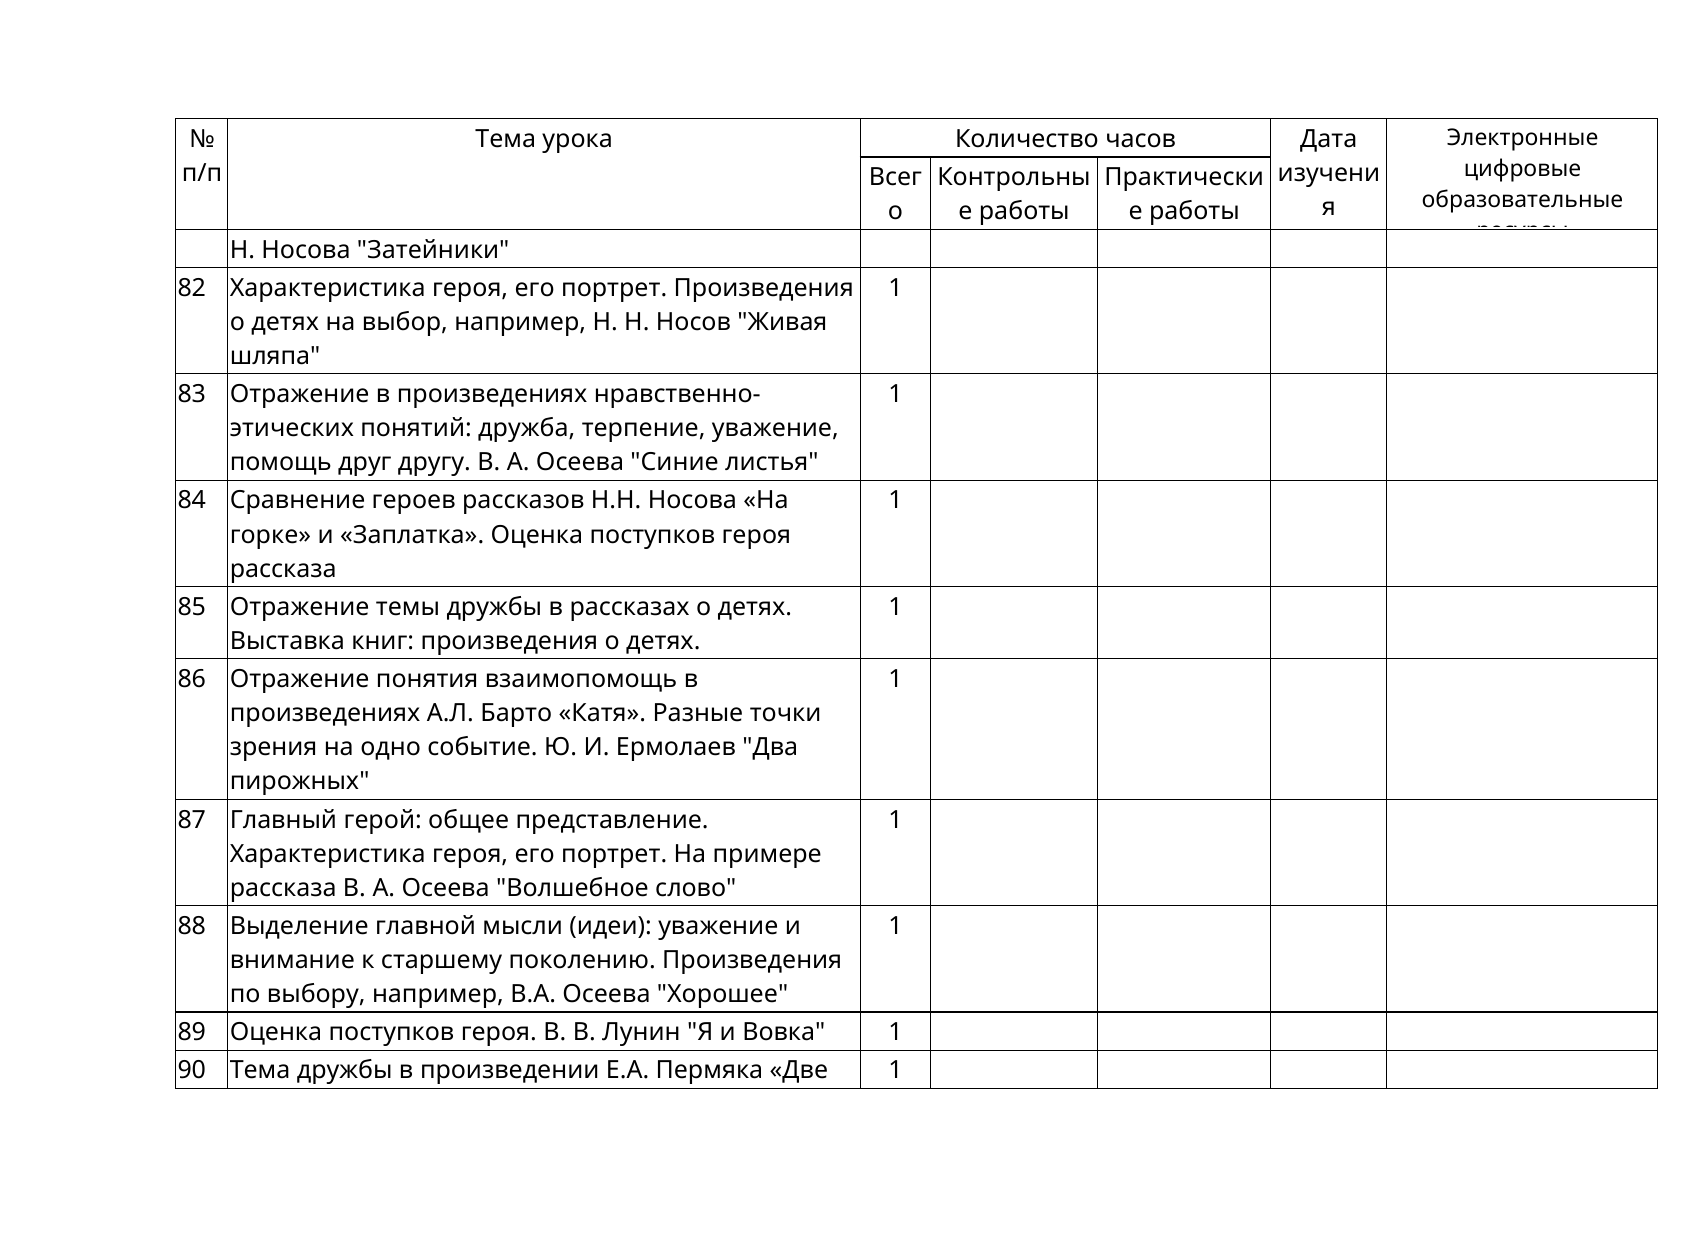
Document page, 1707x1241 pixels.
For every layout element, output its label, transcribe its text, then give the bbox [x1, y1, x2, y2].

table_cell [931, 800, 1097, 905]
table_cell [1271, 659, 1386, 799]
table_cell [931, 374, 1097, 479]
table_cell 82 [176, 268, 227, 373]
table_cell Контрольные работы [931, 158, 1097, 229]
table_cell [1271, 230, 1386, 267]
table_header Тема урока [228, 119, 860, 229]
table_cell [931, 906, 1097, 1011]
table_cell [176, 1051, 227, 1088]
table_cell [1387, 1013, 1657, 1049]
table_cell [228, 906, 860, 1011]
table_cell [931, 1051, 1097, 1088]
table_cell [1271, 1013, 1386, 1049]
table_cell 1 [861, 230, 930, 267]
table_cell [1387, 230, 1657, 267]
table_cell 1 [861, 587, 930, 658]
table_cell [1387, 587, 1657, 658]
table_cell [931, 659, 1097, 799]
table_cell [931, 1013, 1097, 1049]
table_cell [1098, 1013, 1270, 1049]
table_cell 1 [861, 268, 930, 373]
table_cell [931, 587, 1097, 658]
table_cell Отражение в произведениях нравственно-этических понятий: дружба, терпение, уважение, помощь друг другу. В. А. Осеева "Синие листья" [228, 374, 860, 479]
table_cell [1098, 374, 1270, 479]
table_header Электронные цифровые образовательные ресурсы [1387, 119, 1657, 229]
table_cell [1098, 268, 1270, 373]
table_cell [228, 230, 860, 267]
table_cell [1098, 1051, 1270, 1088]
table_cell 87 [176, 800, 227, 905]
table_cell [1387, 374, 1657, 479]
table_cell [1387, 800, 1657, 905]
table_cell [1387, 268, 1657, 373]
table_cell [1098, 800, 1270, 905]
table_cell [1271, 587, 1386, 658]
table_cell [1387, 659, 1657, 799]
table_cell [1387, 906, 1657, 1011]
table_cell Характеристика героя, его портрет. Произведения о детях на выбор, например, Н. Н. Носов "Живая шляпа" [228, 268, 860, 373]
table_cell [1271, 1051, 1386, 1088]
table_cell [931, 230, 1097, 267]
table_cell Отражение понятия взаимопомощь в произведениях А.Л. Барто «Катя». Разные точки зрения на одно событие. Ю. И. Ермолаев "Два пирожных" [228, 659, 860, 799]
table_header Количество часов [861, 119, 1270, 156]
table_cell [931, 268, 1097, 373]
table_cell 1 [861, 659, 930, 799]
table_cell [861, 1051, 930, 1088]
table_cell 84 [176, 481, 227, 586]
table_cell 1 [861, 374, 930, 479]
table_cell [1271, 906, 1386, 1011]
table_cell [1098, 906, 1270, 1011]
table_cell [1271, 374, 1386, 479]
table_cell Всего [861, 158, 930, 229]
table_cell [1271, 800, 1386, 905]
table_header № п/п [176, 119, 227, 229]
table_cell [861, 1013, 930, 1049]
table_cell [931, 481, 1097, 586]
table_cell Сравнение героев рассказов Н.Н. Носова «На горке» и «Заплатка». Оценка поступков героя рассказа [228, 481, 860, 586]
table_cell [1098, 659, 1270, 799]
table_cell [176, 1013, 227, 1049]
table_cell Отражение темы дружбы в рассказах о детях. Выставка книг: произведения о детях. [228, 587, 860, 658]
table_cell [1387, 481, 1657, 586]
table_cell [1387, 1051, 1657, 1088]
table_cell 83 [176, 374, 227, 479]
table_cell [1271, 268, 1386, 373]
table_header Дата изучения [1271, 119, 1386, 229]
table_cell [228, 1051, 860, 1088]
table_cell 85 [176, 587, 227, 658]
table_cell [1271, 481, 1386, 586]
table_cell [1098, 587, 1270, 658]
table_cell 1 [861, 481, 930, 586]
table_cell [1098, 230, 1270, 267]
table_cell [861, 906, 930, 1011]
table_cell 1 [861, 800, 930, 905]
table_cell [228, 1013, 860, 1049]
table_cell [1098, 481, 1270, 586]
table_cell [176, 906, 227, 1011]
table_cell 81 [176, 230, 227, 267]
table_cell Практические работы [1098, 158, 1270, 229]
table_cell Главный герой: общее представление. Характеристика героя, его портрет. На примере рассказа В. А. Осеева "Волшебное слово" [228, 800, 860, 905]
table_cell 86 [176, 659, 227, 799]
